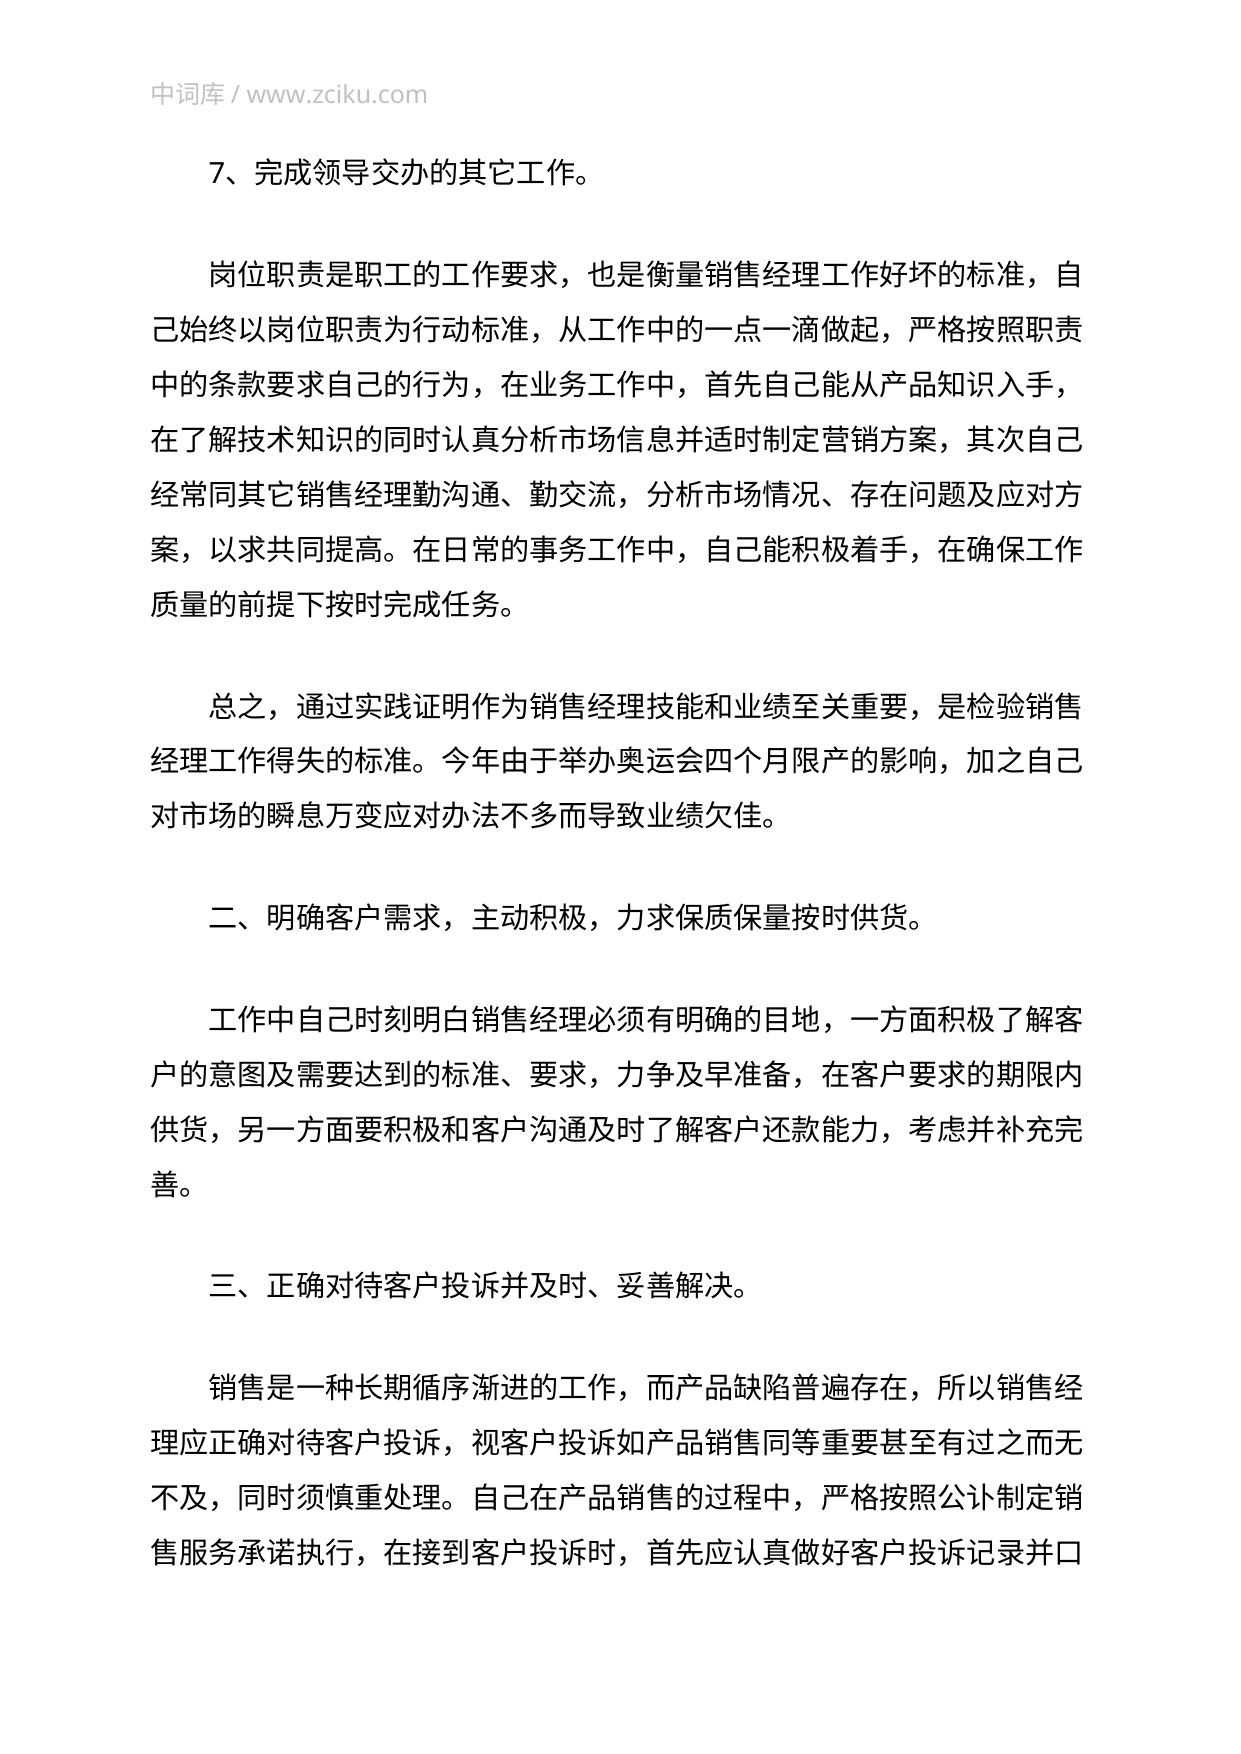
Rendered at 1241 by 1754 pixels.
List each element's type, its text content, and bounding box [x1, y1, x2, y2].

text 总之，通过实践证明作为销售经理技能和业绩至关重要，是检验销售经理工作得失的标准。今年由于举办奥运会四个月限产的影响，加之自己对市场的瞬息万变应对办法不多而导致业绩欠佳。 [150, 683, 1090, 835]
text 二、明确客户需求，主动积极，力求保质保量按时供货。 [150, 895, 1090, 937]
text 岗位职责是职工的工作要求，也是衡量销售经理工作好坏的标准，自己始终以岗位职责为行动标准，从工作中的一点一滴做起，严格按照职责中的条款要求自己的行为，在业务工作中，首先自己能从产品知识入手，在了解技术知识的同时认真分析市场信息并适时制定营销方案，其次自己经常同其它销售经理勤沟通、勤交流，分析市场情况、存在问题及应对方案，以求共同提高。在日常的事务工作中，自己能积极着手，在确保工作质量的前提下按时完成任务。 [150, 252, 1090, 624]
text 工作中自己时刻明白销售经理必须有明确的目地，一方面积极了解客户的意图及需要达到的标准、要求，力争及早准备，在客户要求的期限内供货，另一方面要积极和客户沟通及时了解客户还款能力，考虑并补充完善。 [150, 996, 1090, 1203]
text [150, 1365, 1090, 1572]
text 7、完成领导交办的其它工作。 [150, 150, 1090, 192]
text 三、正确对待客户投诉并及时、妥善解决。 [150, 1263, 1090, 1305]
